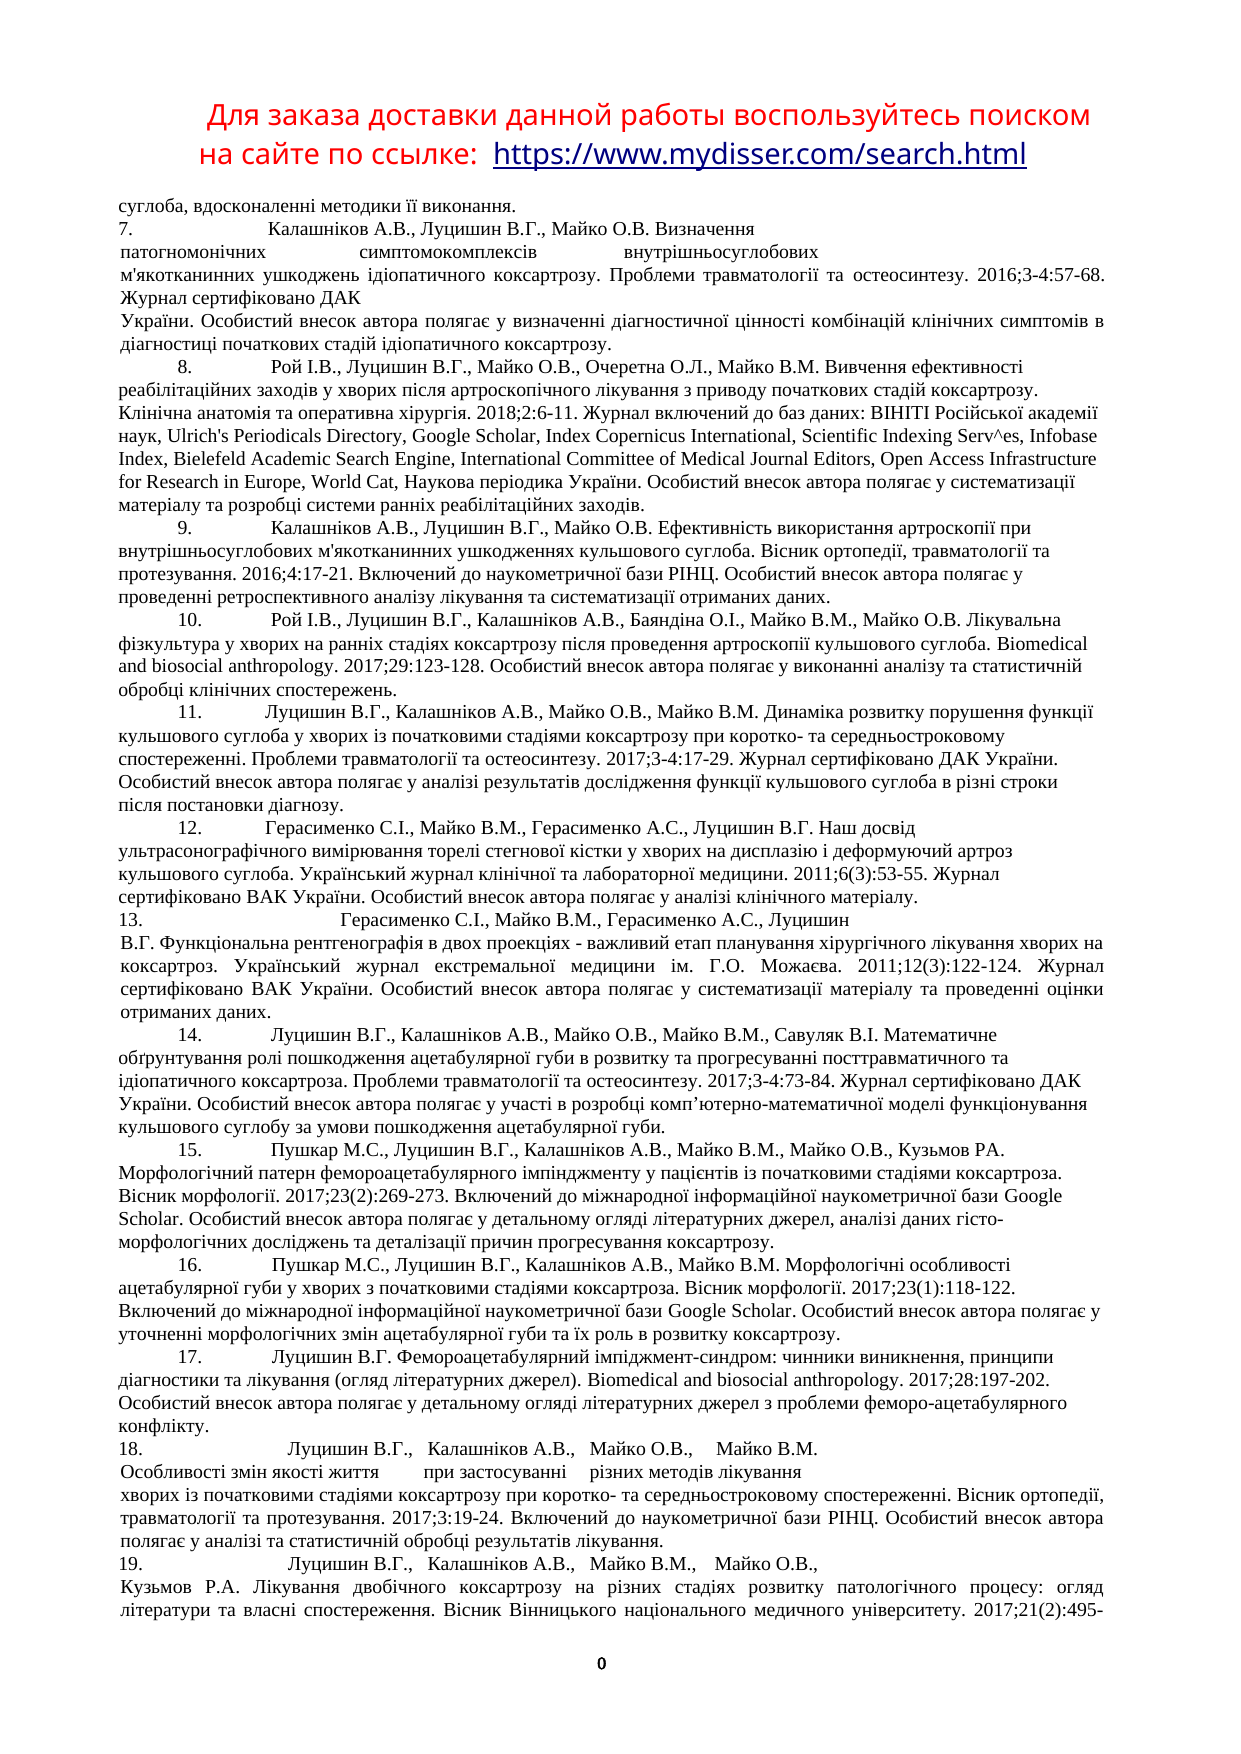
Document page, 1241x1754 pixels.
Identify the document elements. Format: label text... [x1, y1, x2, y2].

list Рой І.В., Луцишин В.Г., Майко О.В., Очеретна О.Л., Майко В.М. Вивчення ефективності реабілітаційних заходів у хворих після артроскопічного лікування з приводу початкових стадій коксартрозу. Клінічна анатомія та оперативна хірургія. 2018;2:6-11. Журнал включений до баз даних: ВІНІТІ Російської академії наук, Ulrich's Periodicals Directory, Google Scholar, Index Copernicus International, Scientific Indexing Serv^es, Infobase Index, Bielefeld Academic Search Engine, International Committee of Medical Journal Editors, Open Access Infrastructure for Research in Europe, World Cat, Наукова періодика України. Особистий внесок автора полягає у систематизації матеріалу та розробці системи ранніх реабілітаційних заходів. [118, 355, 1105, 516]
list Луцишин В.Г., Калашніков А.В., Майко О.В., Майко В.М., Савуляк В.І. Математичне обґрунтування ролі пошкодження ацетабулярної губи в розвитку та прогресуванні посттравматичного та ідіопатичного коксартроза. Проблеми травматології та остеосинтезу. 2017;3-4:73-84. Журнал сертифіковано ДАК України. Особистий внесок автора полягає у участі в розробці комп’ютерно-математичної моделі функціонування кульшового суглобу за умови пошкодження ацетабулярної губи. [118, 1023, 1105, 1138]
list Луцишин В.Г., Калашніков А.В., Майко О.В., Майко В.М. Динаміка розвитку порушення функції кульшового суглоба у хворих із початковими стадіями коксартрозу при коротко- та середньостроковому спостереженні. Проблеми травматології та остеосинтезу. 2017;3-4:17-29. Журнал сертифіковано ДАК України. Особистий внесок автора полягає у аналізі результатів дослідження функції кульшового суглоба в різні строки після постановки діагнозу. [118, 701, 1105, 816]
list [118, 194, 1105, 217]
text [120, 1575, 1105, 1621]
list Пушкар М.С., Луцишин В.Г., Калашніков А.В., Майко В.М. Морфологічні особливості ацетабулярної губи у хворих з початковими стадіями коксартроза. Вісник морфології. 2017;23(1):118-122. Включений до міжнародної інформаційної наукометричної бази Google Scholar. Особистий внесок автора полягає у уточненні морфологічних змін ацетабулярної губи та їх роль в розвитку коксартрозу. [118, 1253, 1105, 1345]
list Рой І.В., Луцишин В.Г., Калашніков А.В., Баяндіна О.І., Майко В.М., Майко О.В. Лікувальна фізкультура у хворих на ранніх стадіях коксартрозу після проведення артроскопії кульшового суглоба. Biomedical and biosocial anthropology. 2017;29:123-128. Особистий внесок автора полягає у виконанні аналізу та статистичній обробці клінічних спостережень. [118, 608, 1105, 701]
text м'якотканинних ушкоджень ідіопатичного коксартрозу. Проблеми травматології та остеосинтезу. 2016;3-4:57-68. Журнал сертифіковано ДАК [120, 263, 1105, 309]
list Пушкар М.С., Луцишин В.Г., Калашніков А.В., Майко В.М., Майко О.В., Кузьмов РА. Морфологічний патерн фемороацетабулярного імпінджменту у пацієнтів із початковими стадіями коксартроза. Вісник морфології. 2017;23(2):269-273. Включений до міжнародної інформаційної наукометричної бази Google Scholar. Особистий внесок автора полягає у детальному огляді літературних джерел, аналізі даних гісто-морфологічних досліджень та деталізації причин прогресування коксартрозу. [118, 1138, 1105, 1253]
text України. Особистий внесок автора полягає у визначенні діагностичної цінності комбінацій клінічних симптомів в діагностиці початкових стадій ідіопатичного коксартрозу. [120, 309, 1105, 355]
text патогномонічних симптомокомплексів внутрішньосуглобових [120, 240, 1107, 263]
text Особливості змін якості життя при застосуванні різних методів лікування [120, 1460, 1107, 1483]
list Калашніков А.В., Луцишин В.Г., Майко О.В. Ефективність використання артроскопії при внутрішньосуглобових м'якотканинних ушкодженнях кульшового суглоба. Вісник ортопедії, травматології та протезування. 2016;4:17-21. Включений до наукометричної бази РІНЦ. Особистий внесок автора полягає у проведенні ретроспективного аналізу лікування та систематизації отриманих даних. [118, 516, 1105, 608]
list Герасименко С.І., Майко В.М., Герасименко А.С., Луцишин В.Г. Наш досвід ультрасонографічного вимірювання торелі стегнової кістки у хворих на дисплазію і деформуючий артроз кульшового суглоба. Український журнал клінічної та лабораторної медицини. 2011;6(3):53-55. Журнал сертифіковано ВАК України. Особистий внесок автора полягає у аналізі клінічного матеріалу. [118, 816, 1105, 908]
list Луцишин В.Г., Калашніков А.В., Майко О.В., Майко В.М. [118, 1437, 1107, 1460]
list Герасименко С.І., Майко В.М., Герасименко А.С., Луцишин [118, 908, 1107, 931]
list Луцишин В.Г. Фемороацетабулярний імпіджмент-синдром: чинники виникнення, принципи діагностики та лікування (огляд літературних джерел). Biomedical and biosocial anthropology. 2017;28:197-202. Особистий внесок автора полягає у детальному огляді літературних джерел з проблеми феморо-ацетабулярного конфлікту. [118, 1345, 1105, 1437]
text В.Г. Функціональна рентгенографія в двох проекціях - важливий етап планування хірургічного лікування хворих на коксартроз. Український журнал екстремальної медицини ім. Г.О. Можаєва. 2011;12(3):122-124. Журнал сертифіковано ВАК України. Особистий внесок автора полягає у систематизації матеріалу та проведенні оцінки отриманих даних. [120, 931, 1105, 1023]
list Калашніков А.В., Луцишин В.Г., Майко О.В. Визначення [118, 217, 1107, 240]
list Луцишин В.Г., Калашніков А.В., Майко В.М., Майко О.В., [118, 1552, 1107, 1575]
text хворих із початковими стадіями коксартрозу при коротко- та середньостроковому спостереженні. Вісник ортопедії, травматології та протезування. 2017;3:19-24. Включений до наукометричної бази РІНЦ. Особистий внесок автора полягає у аналізі та статистичній обробці результатів лікування. [120, 1483, 1105, 1552]
